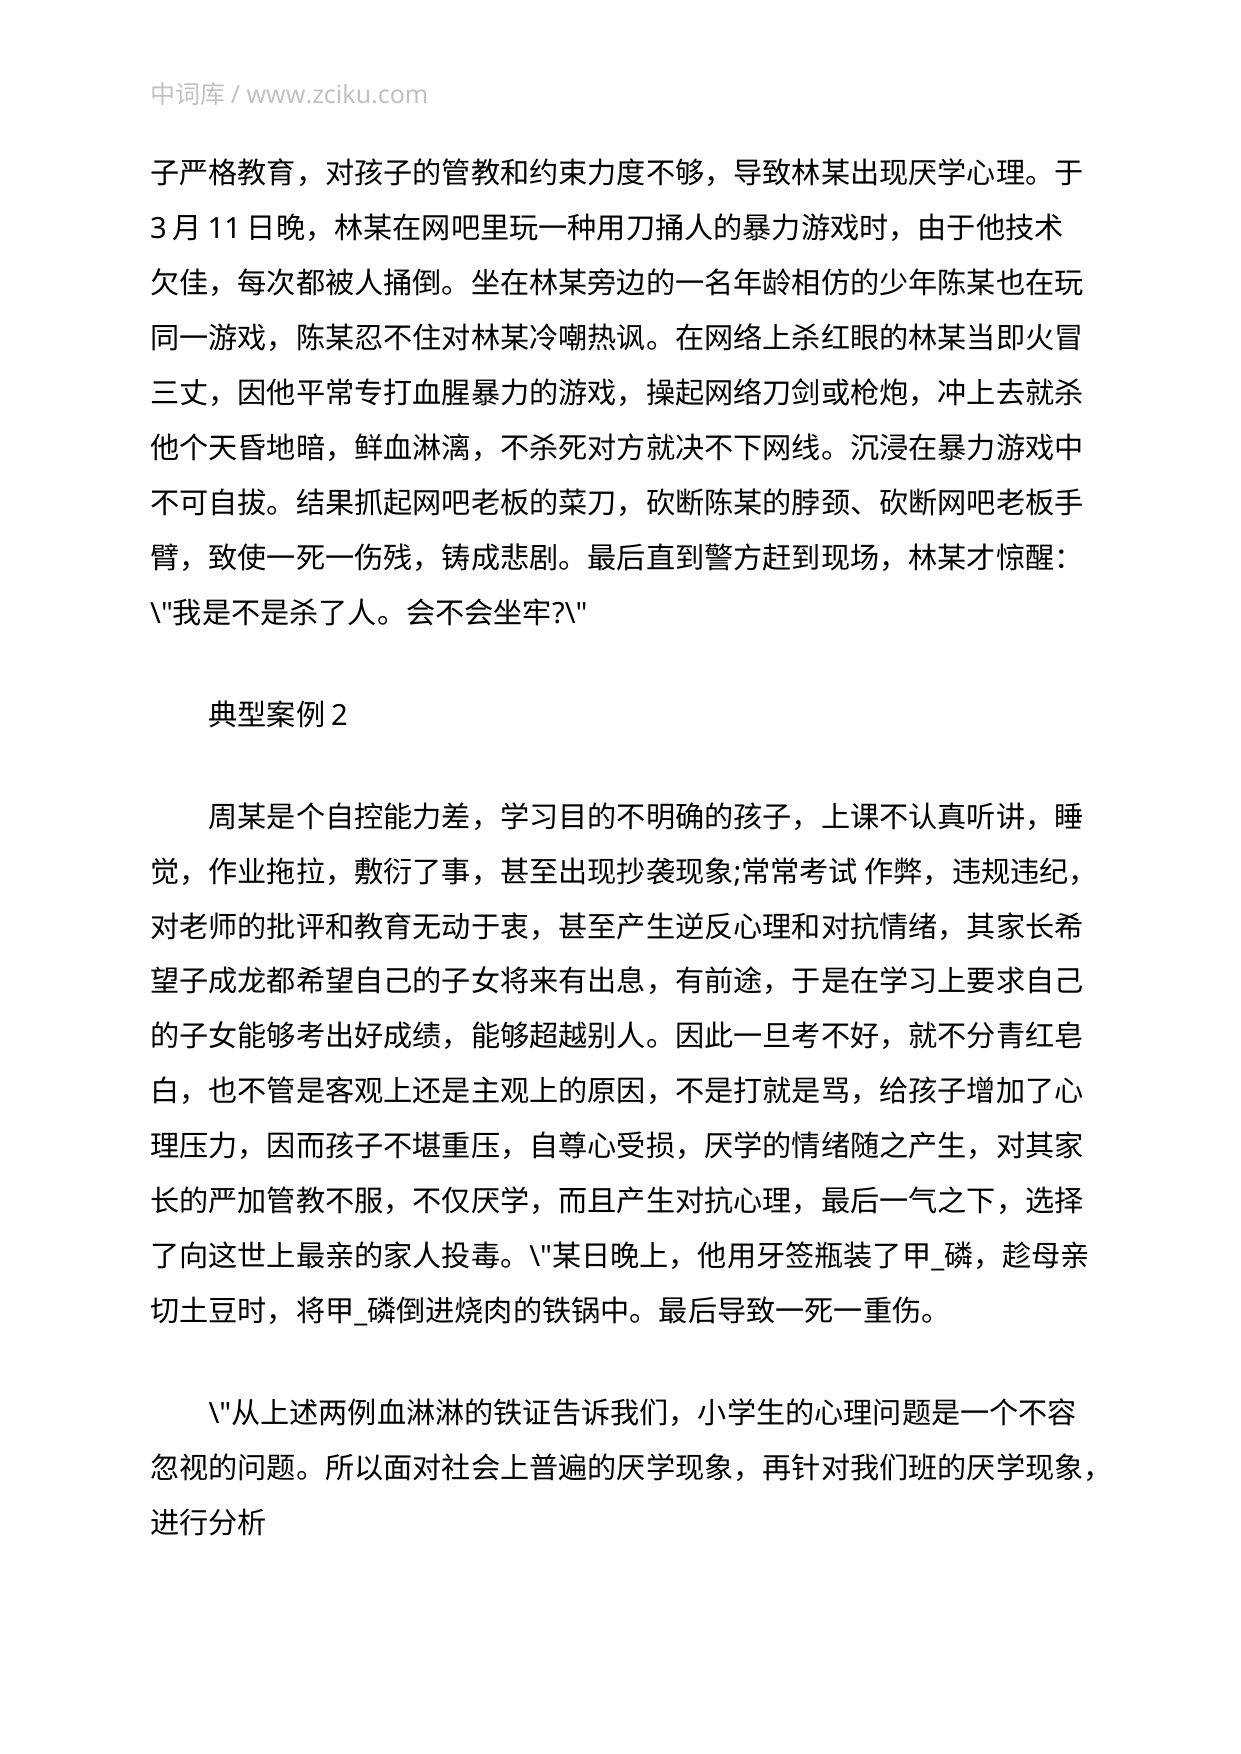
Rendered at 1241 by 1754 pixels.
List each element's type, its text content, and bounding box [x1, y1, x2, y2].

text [150, 150, 1090, 632]
text 典型案例2 [150, 691, 1090, 734]
text 周某是个自控能力差，学习目的不明确的孩子，上课不认真听讲，睡觉，作业拖拉，敷衍了事，甚至出现抄袭现象;常常考试 作弊，违规违纪，对老师的批评和教育无动于衷，甚至产生逆反心理和对抗情绪，其家长希望子成龙都希望自己的子女将来有出息，有前途，于是在学习上要求自己的子女能够考出好成绩，能够超越别人。因此一旦考不好，就不分青红皂白，也不管是客观上还是主观上的原因，不是打就是骂，给孩子增加了心理压力，因而孩子不堪重压，自尊心受损，厌学的情绪随之产生，对其家长的严加管教不服，不仅厌学，而且产生对抗心理，最后一气之下，选择了向这世上最亲的家人投毒。\"某日晚上，他用牙签瓶装了甲_磷，趁母亲切土豆时，将甲_磷倒进烧肉的铁锅中。最后导致一死一重伤。 [150, 793, 1090, 1330]
text \"从上述两例血淋淋的铁证告诉我们，小学生的心理问题是一个不容忽视的问题。所以面对社会上普遍的厌学现象，再针对我们班的厌学现象，进行分析 [150, 1389, 1090, 1542]
